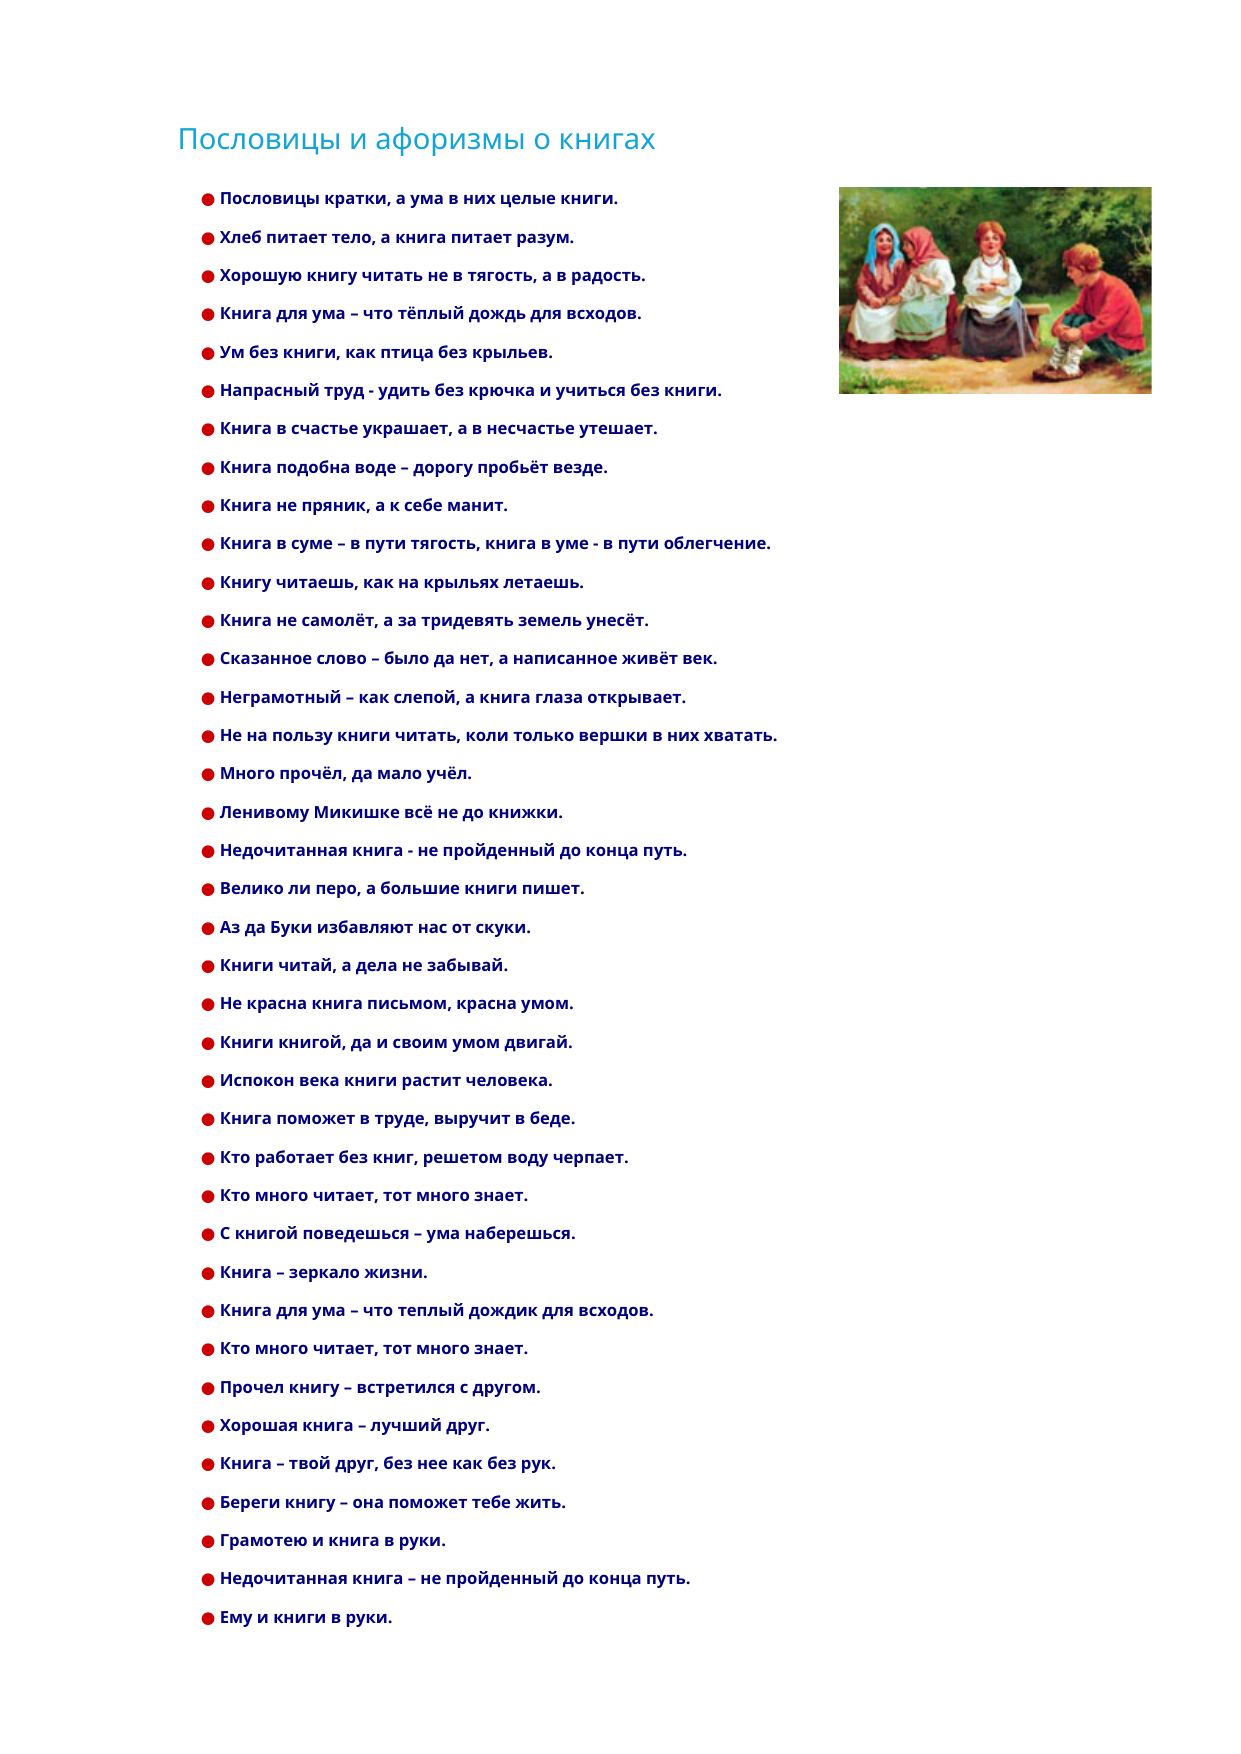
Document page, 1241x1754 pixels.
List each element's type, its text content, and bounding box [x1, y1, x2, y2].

text ● Ленивому Микишке всё не до книжки. [201, 800, 1128, 823]
text Пословицы и афоризмы о книгах [177, 118, 1152, 158]
text ● Ум без книги, как птица без крыльев. [201, 340, 839, 363]
text ● Не красна книга письмом, красна умом. [201, 992, 1128, 1015]
text ● Грамотею и книга в руки. [201, 1529, 1128, 1551]
text ● Книги книгой, да и своим умом двигай. [201, 1030, 1128, 1053]
text ● Книга в суме – в пути тягость, книга в уме - в пути облегчение. [201, 532, 1128, 555]
text ● Книга поможет в труде, выручит в беде. [201, 1107, 1128, 1130]
text ● Книга для ума – что тёплый дождь для всходов. [201, 302, 839, 325]
text ● Испокон века книги растит человека. [201, 1069, 1128, 1091]
text ● Не на пользу книги читать, коли только вершки в них хватать. [201, 724, 1128, 746]
text ● Велико ли перо, а большие книги пишет. [201, 877, 1128, 900]
text ● Много прочёл, да мало учёл. [201, 762, 1128, 785]
text ● Кто работает без книг, решетом воду черпает. [201, 1145, 1128, 1168]
text ● Сказанное слово – было да нет, а написанное живёт век. [201, 647, 1128, 670]
text ● Береги книгу – она поможет тебе жить. [201, 1490, 1128, 1513]
text ● Кто много читает, тот много знает. [201, 1337, 1128, 1360]
text ● Хорошую книгу читать не в тягость, а в радость. [201, 264, 839, 286]
text ● Книга в счастье украшает, а в несчастье утешает. [201, 417, 1128, 440]
text ● С книгой поведешься – ума наберешься. [201, 1222, 1128, 1245]
text ● Аз да Буки избавляют нас от скуки. [201, 915, 1128, 938]
text ● Книга для ума – что теплый дождик для всходов. [201, 1299, 1128, 1321]
text ● Хорошая книга – лучший друг. [201, 1414, 1128, 1436]
text ● Прочел книгу – встретился с другом. [201, 1375, 1128, 1398]
text ● Кто много читает, тот много знает. [201, 1184, 1128, 1206]
text ● Недочитанная книга – не пройденный до конца путь. [201, 1567, 1128, 1590]
text ● Книга не самолёт, а за тридевять земель унесёт. [201, 609, 1128, 631]
text ● Книга не пряник, а к себе манит. [201, 494, 1128, 516]
text ● Ему и книги в руки. [201, 1605, 1128, 1628]
text ● Хлеб питает тело, а книга питает разум. [201, 225, 839, 248]
text ● Напрасный труд - удить без крючка и учиться без книги. [201, 379, 1128, 401]
picture [839, 187, 1152, 394]
text ● Недочитанная книга - не пройденный до конца путь. [201, 839, 1128, 861]
text ● Книги читай, а дела не забывай. [201, 954, 1128, 976]
text ● Пословицы кратки, а ума в них целые книги. [201, 187, 839, 210]
text ● Книга подобна воде – дорогу пробьёт везде. [201, 455, 1128, 478]
text ● Неграмотный – как слепой, а книга глаза открывает. [201, 685, 1128, 708]
text ● Книгу читаешь, как на крыльях летаешь. [201, 570, 1128, 593]
text ● Книга – зеркало жизни. [201, 1260, 1128, 1283]
text ● Книга – твой друг, без нее как без рук. [201, 1452, 1128, 1475]
